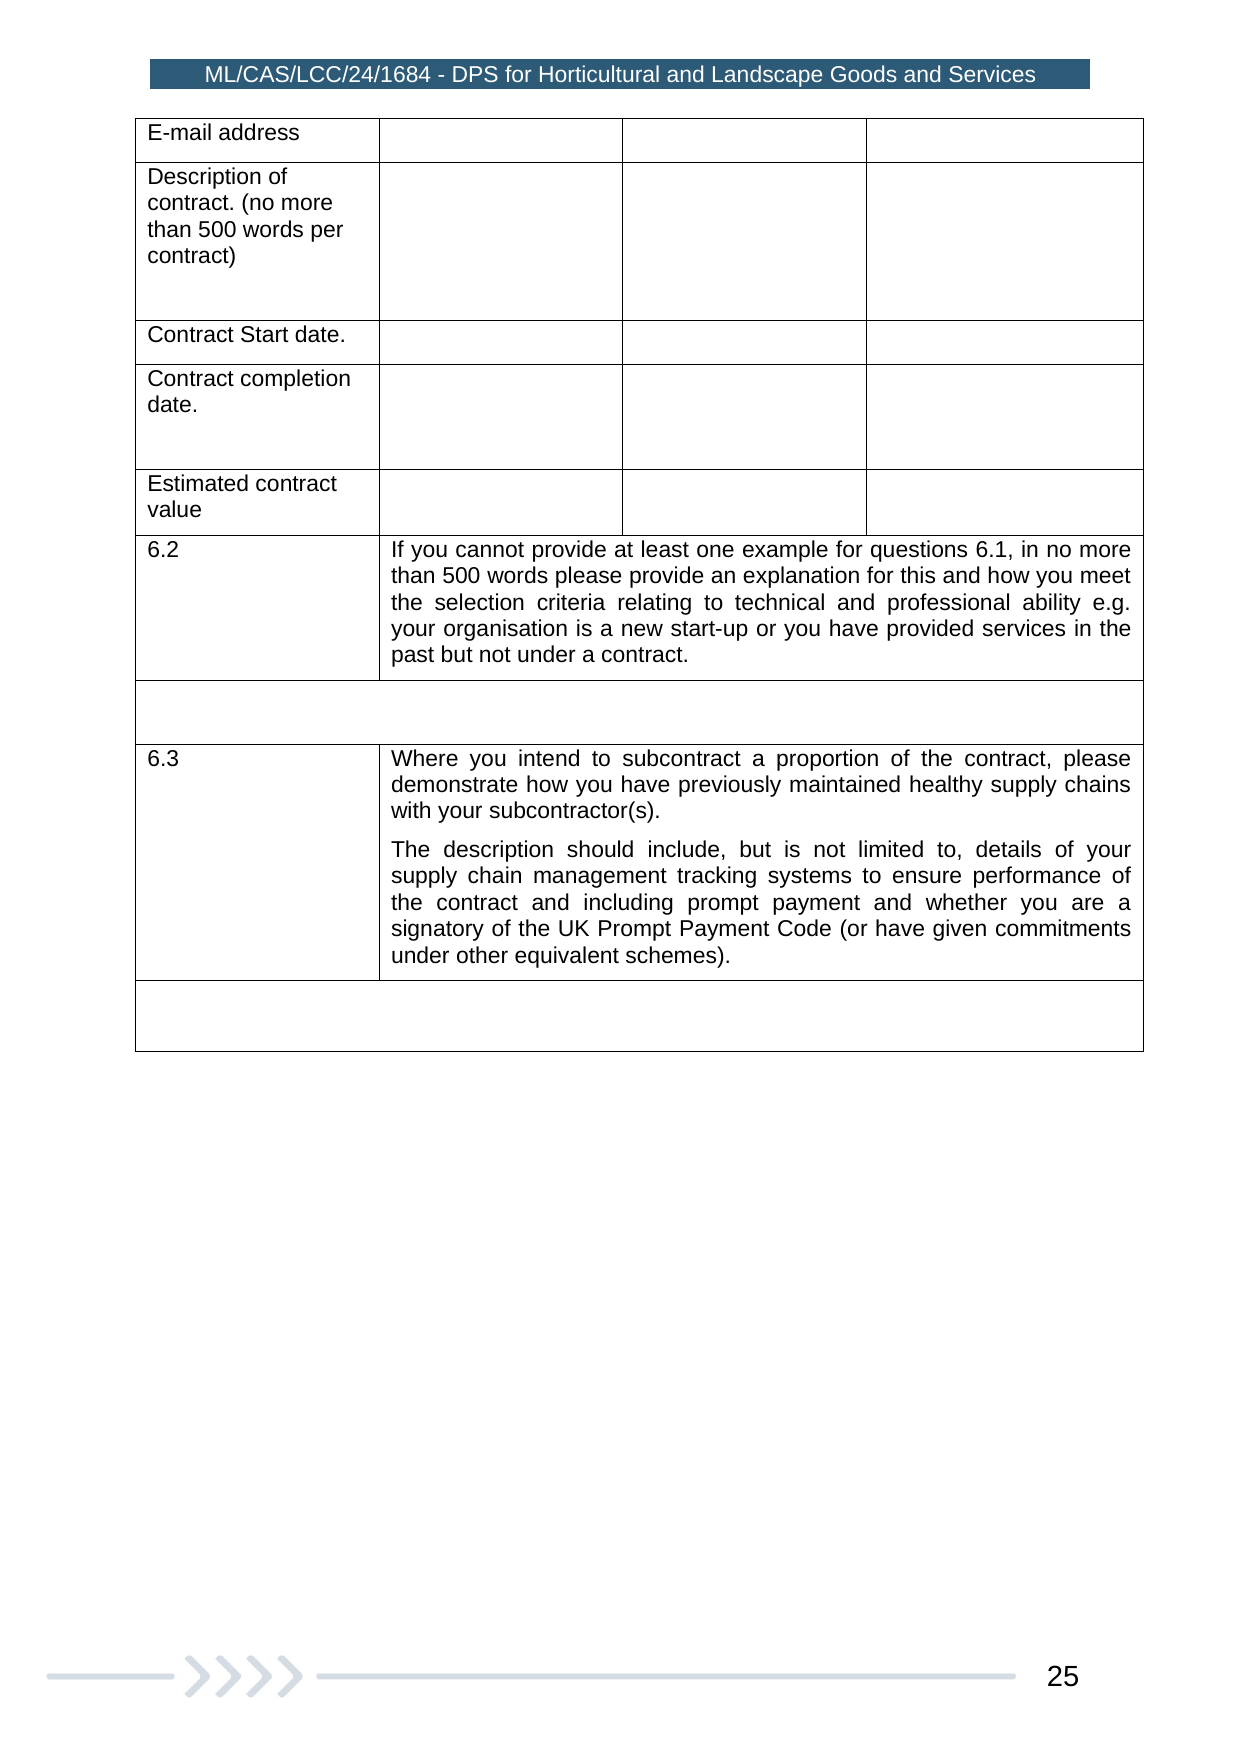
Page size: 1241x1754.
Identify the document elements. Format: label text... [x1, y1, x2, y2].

table_cell If you cannot provide at least one example for questions 6.1, in no more than 500 words please provide an explanation for this and how you meet the selection criteria relating to technical and professional ability e.g. your organisation is a new start-up or you have provided services in the past but not under a contract. [380, 536, 1143, 680]
table_cell Contract Start date. [136, 321, 379, 363]
table_cell [867, 470, 1143, 535]
picture [0, 1646, 1240, 1753]
table_cell [867, 119, 1143, 162]
table_cell [623, 470, 866, 535]
table_cell [867, 163, 1143, 320]
table_cell [867, 321, 1143, 363]
table_cell E-mail address [136, 119, 379, 162]
table_cell [623, 163, 866, 320]
table_cell [867, 365, 1143, 469]
table_cell Estimated contract value [136, 470, 379, 535]
table_cell Where you intend to subcontract a proportion of the contract, please demonstrate how you have previously maintained healthy supply chains with your subcontractor(s). The description should include, but is not limited to, details of your supply chain management tracking systems to ensure performance of the contract and including prompt payment and whether you are a signatory of the UK Prompt Payment Code (or have given commitments under other equivalent schemes). [380, 745, 1143, 980]
table_cell [380, 119, 622, 162]
table_cell [623, 365, 866, 469]
table_cell 6.3 [136, 745, 379, 980]
table_cell 6.2 [136, 536, 379, 680]
table_cell [380, 470, 622, 535]
table_cell [136, 981, 1143, 1051]
table_cell [623, 321, 866, 363]
table_cell Contract completion date. [136, 365, 379, 469]
table_cell [380, 365, 622, 469]
table_cell [380, 321, 622, 363]
table_cell [623, 119, 866, 162]
table_cell Description of contract. (no more than 500 words per contract) [136, 163, 379, 320]
table_cell [136, 681, 1143, 743]
table_cell [380, 163, 622, 320]
